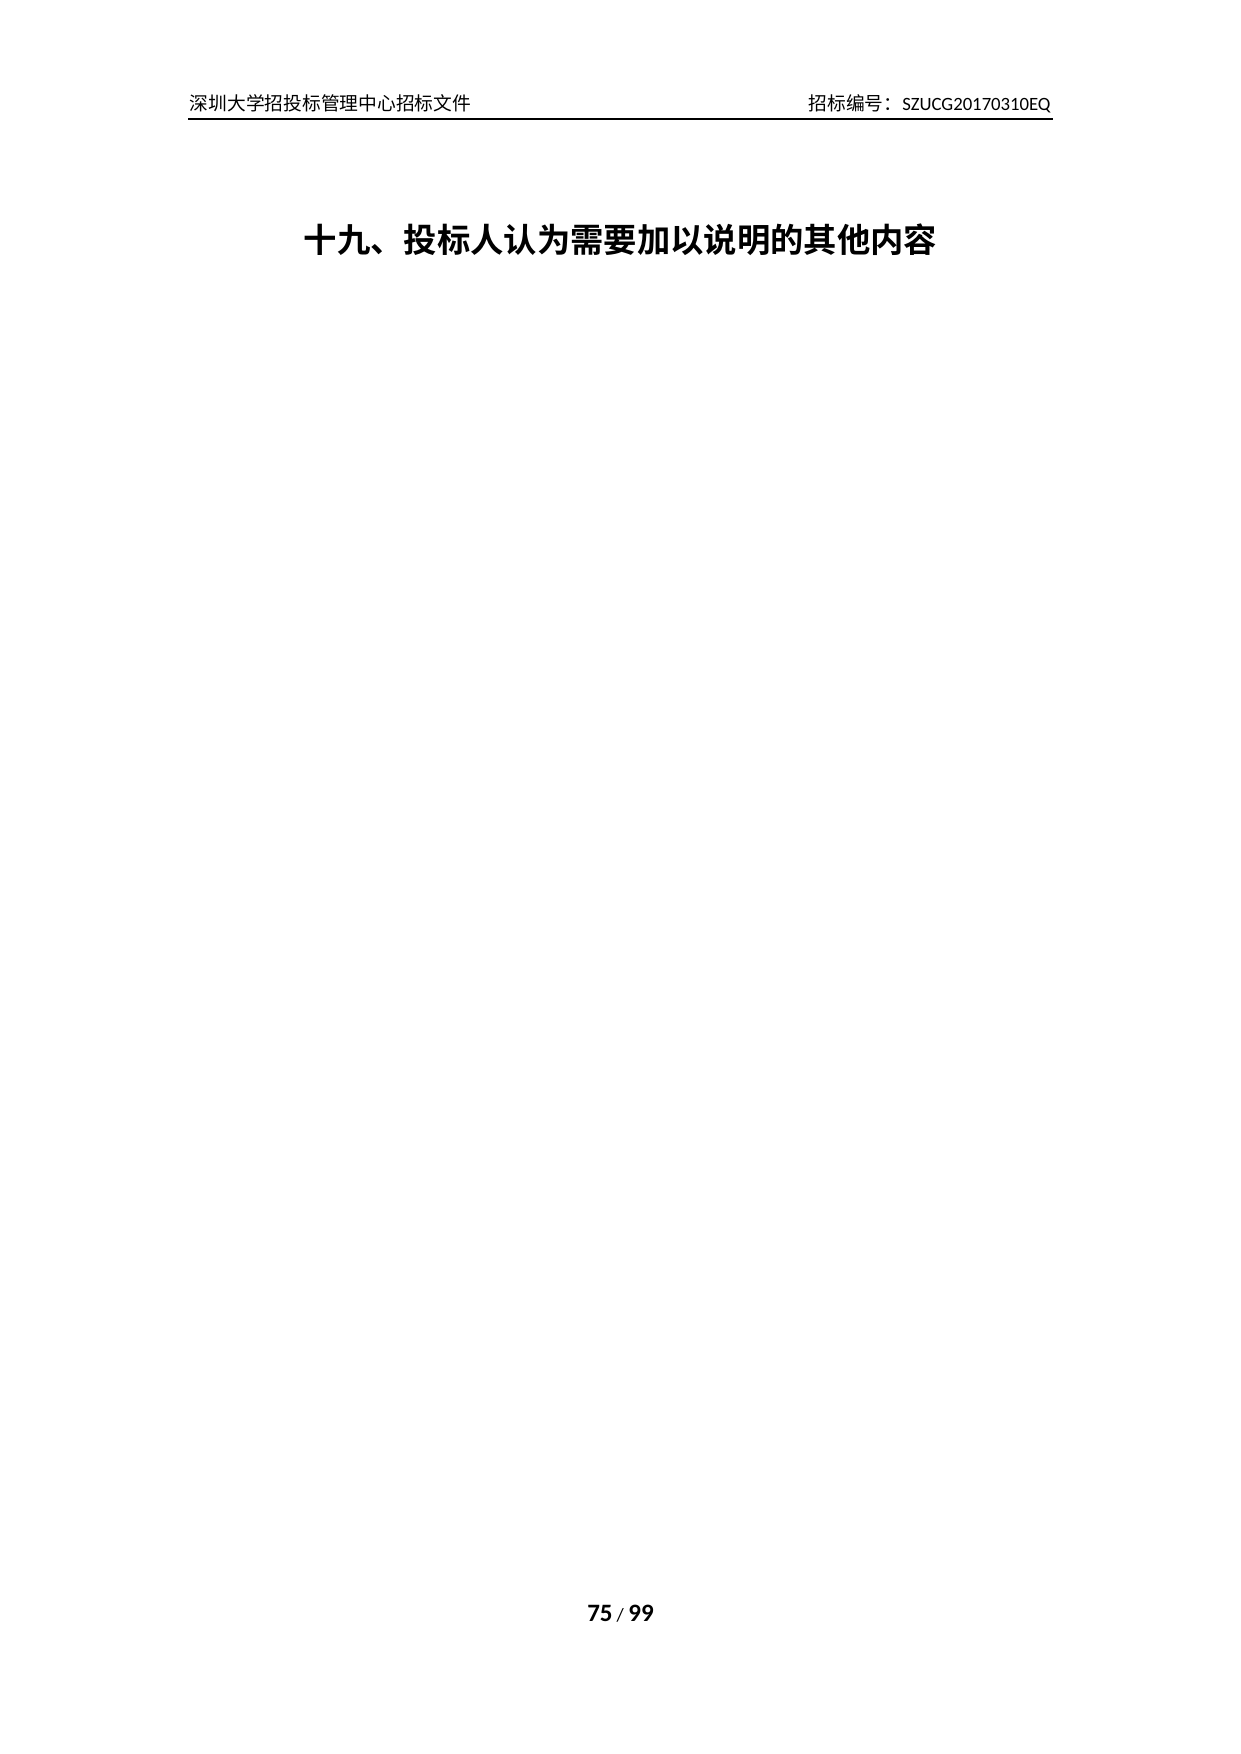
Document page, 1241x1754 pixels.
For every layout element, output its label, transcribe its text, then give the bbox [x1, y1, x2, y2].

text 十九、投标人认为需要加以说明的其他内容 [187, 206, 1053, 271]
